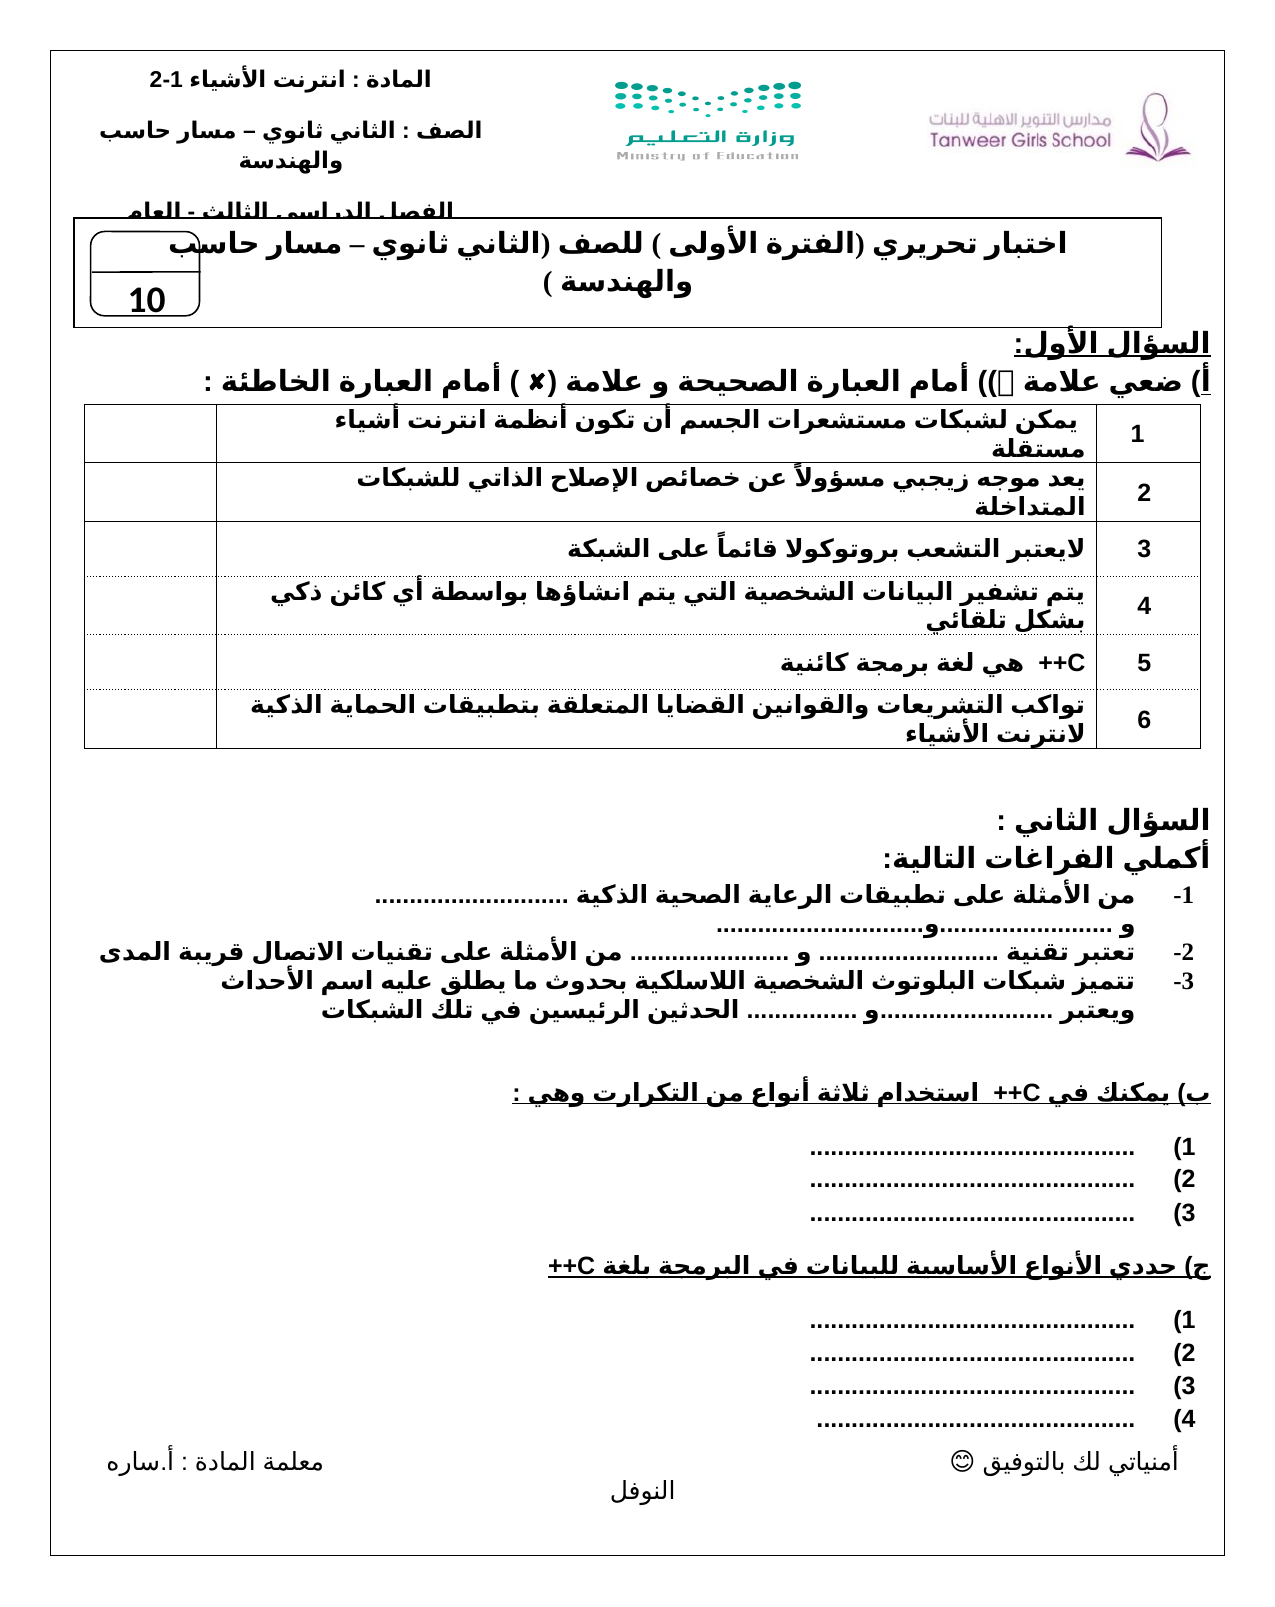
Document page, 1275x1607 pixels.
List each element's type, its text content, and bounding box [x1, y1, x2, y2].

table_cell [85, 689, 216, 748]
list .............................................. [74, 1404, 1173, 1433]
list تعتبر تقنية .......................... و ....................... من الأمثلة على تقنيات الاتصال قريبة المدى [74, 937, 1173, 966]
table_header 1 [1097, 405, 1200, 462]
table_cell يتم تشفير البيانات الشخصية التي يتم انشاؤها بواسطة أي كائن ذكي بشكل تلقائي [217, 576, 1096, 634]
list ............................................... [74, 1338, 1173, 1367]
list ............................................... [74, 1305, 1173, 1334]
text ج) حددي الأنواع الأساسية للبيانات في البرمجة بلغة C++ [74, 1251, 1211, 1280]
text السؤال الثاني : [74, 803, 1211, 836]
table_cell 5 [1097, 634, 1200, 689]
table_header يمكن لشبكات مستشعرات الجسم أن تكون أنظمة انترنت أشياء مستقلة [217, 405, 1096, 462]
table_header [85, 405, 216, 462]
list ............................................... [74, 1164, 1173, 1193]
text أ) ضعي علامة )) أمام العبارة الصحيحة و علامة ( ) أمام العبارة الخاطئة : [74, 364, 1211, 399]
table_cell تواكب التشريعات والقوانين القضايا المتعلقة بتطبيقات الحماية الذكية لانترنت الأشياء [217, 689, 1096, 748]
table_cell [85, 522, 216, 576]
table_cell 2 [1097, 463, 1200, 521]
table_cell [85, 634, 216, 689]
list من الأمثلة على تطبيقات الرعاية الصحية الذكية ............................ و .........................و.............................. [74, 880, 1173, 937]
picture [896, 62, 1211, 198]
text السؤال الأول: [74, 326, 1211, 359]
list ............................................... [74, 1371, 1173, 1400]
table_cell 3 [1097, 522, 1200, 576]
text أكملي الفراغات التالية: [74, 841, 1211, 875]
list ............................................... [74, 1131, 1173, 1160]
list ............................................... [74, 1197, 1173, 1226]
table_cell [85, 576, 216, 634]
table_cell C++ هي لغة برمجة كائنية [217, 634, 1096, 689]
table_cell 4 [1097, 576, 1200, 634]
list تتميز شبكات البلوتوث الشخصية اللاسلكية بحدوث ما يطلق عليه اسم الأحداث ويعتبر .........................و ................ الحدثين الرئيسين في تلك الشبكات [74, 966, 1173, 1024]
table_cell يعد موجه زيجبي مسؤولاً عن خصائص الإصلاح الذاتي للشبكات المتداخلة [217, 463, 1096, 521]
table_cell 6 [1097, 689, 1200, 748]
table_cell [85, 463, 216, 521]
table_cell لايعتبر التشعب بروتوكولا قائماً على الشبكة [217, 522, 1096, 576]
text ب) يمكنك في C++ استخدام ثلاثة أنواع من التكرارت وهي : [74, 1078, 1211, 1106]
picture [595, 67, 822, 174]
